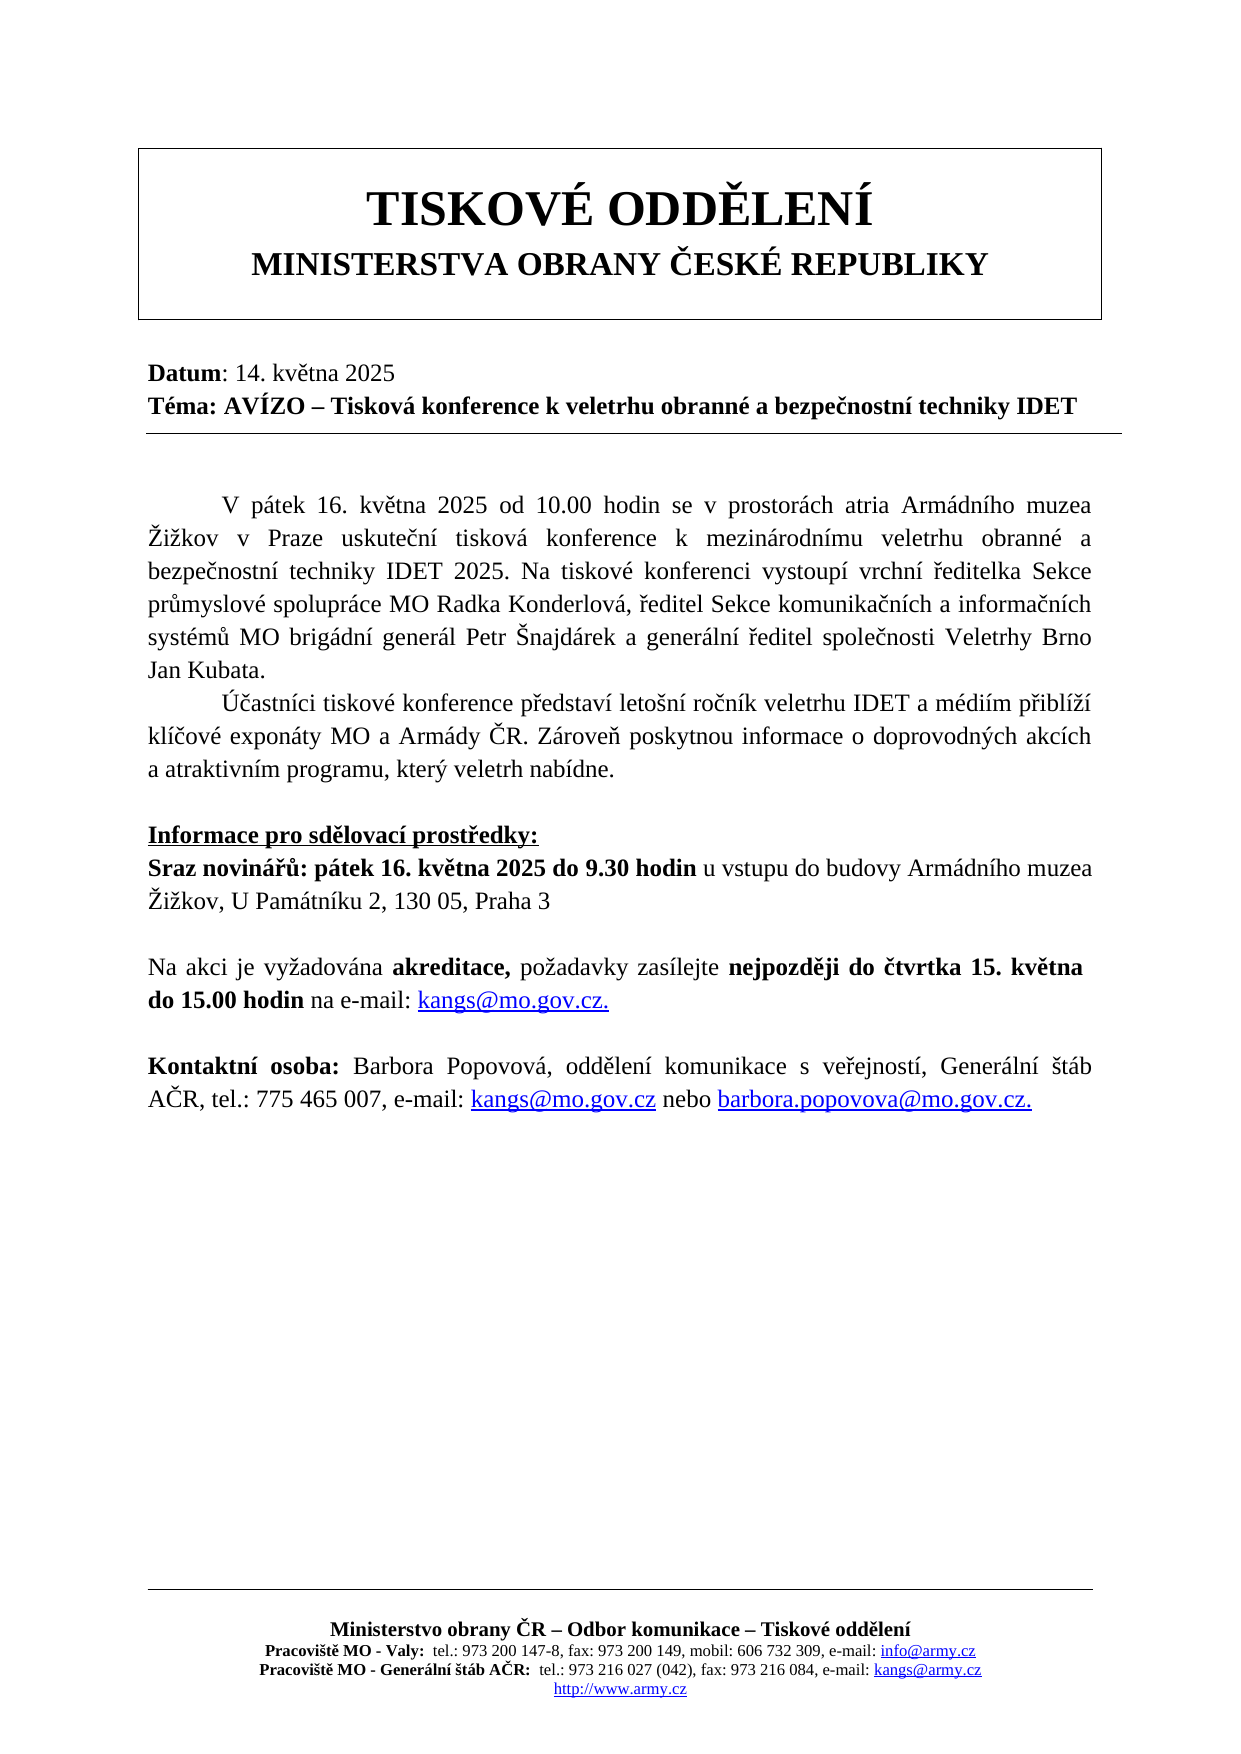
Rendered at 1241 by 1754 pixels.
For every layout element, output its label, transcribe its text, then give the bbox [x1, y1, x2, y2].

text Účastníci tiskové konference představí letošní ročník veletrhu IDET a médiím přiblíží klíčové exponáty MO a Armády ČR. Zároveň poskytnou informace o doprovodných akcích a atraktivním programu, který veletrh nabídne. [148, 688, 1092, 783]
text Kontaktní osoba: Barbora Popovová, oddělení komunikace s veřejností, Generální štáb AČR, tel.: 775 465 007, e-mail: kangs@mo.gov.cz nebo barbora.popovova@mo.gov.cz. [148, 1051, 1092, 1113]
text Informace pro sdělovací prostředky: [148, 820, 1092, 849]
text TISKOVÉ ODDĚLENÍ [139, 175, 1101, 236]
text Datum: 14. května 2025 [148, 358, 1092, 386]
text V pátek 16. května 2025 od 10.00 hodin se v prostorách atria Armádního muzea Žižkov v Praze uskuteční tisková konference k mezinárodnímu veletrhu obranné a bezpečnostní techniky IDET 2025. Na tiskové konferenci vystoupí vrchní ředitelka Sekce průmyslové spolupráce MO Radka Konderlová, ředitel Sekce komunikačních a informačních systémů MO brigádní generál Petr Šnajdárek a generální ředitel společnosti Veletrhy Brno Jan Kubata. [148, 490, 1092, 684]
text MINISTERSTVA OBRANY ČESKÉ REPUBLIKY [139, 241, 1101, 283]
text Na akci je vyžadována akreditace, požadavky zasílejte nejpozději do čtvrtka 15. května do 15.00 hodin na e-mail: kangs@mo.gov.cz. [148, 952, 1092, 1014]
text Téma: AVÍZO – Tisková konference k veletrhu obranné a bezpečnostní techniky IDET [148, 391, 1092, 419]
text Sraz novinářů: pátek 16. května 2025 do 9.30 hodin u vstupu do budovy Armádního muzea Žižkov, U Památníku 2, 130 05, Praha 3 [148, 853, 1092, 915]
